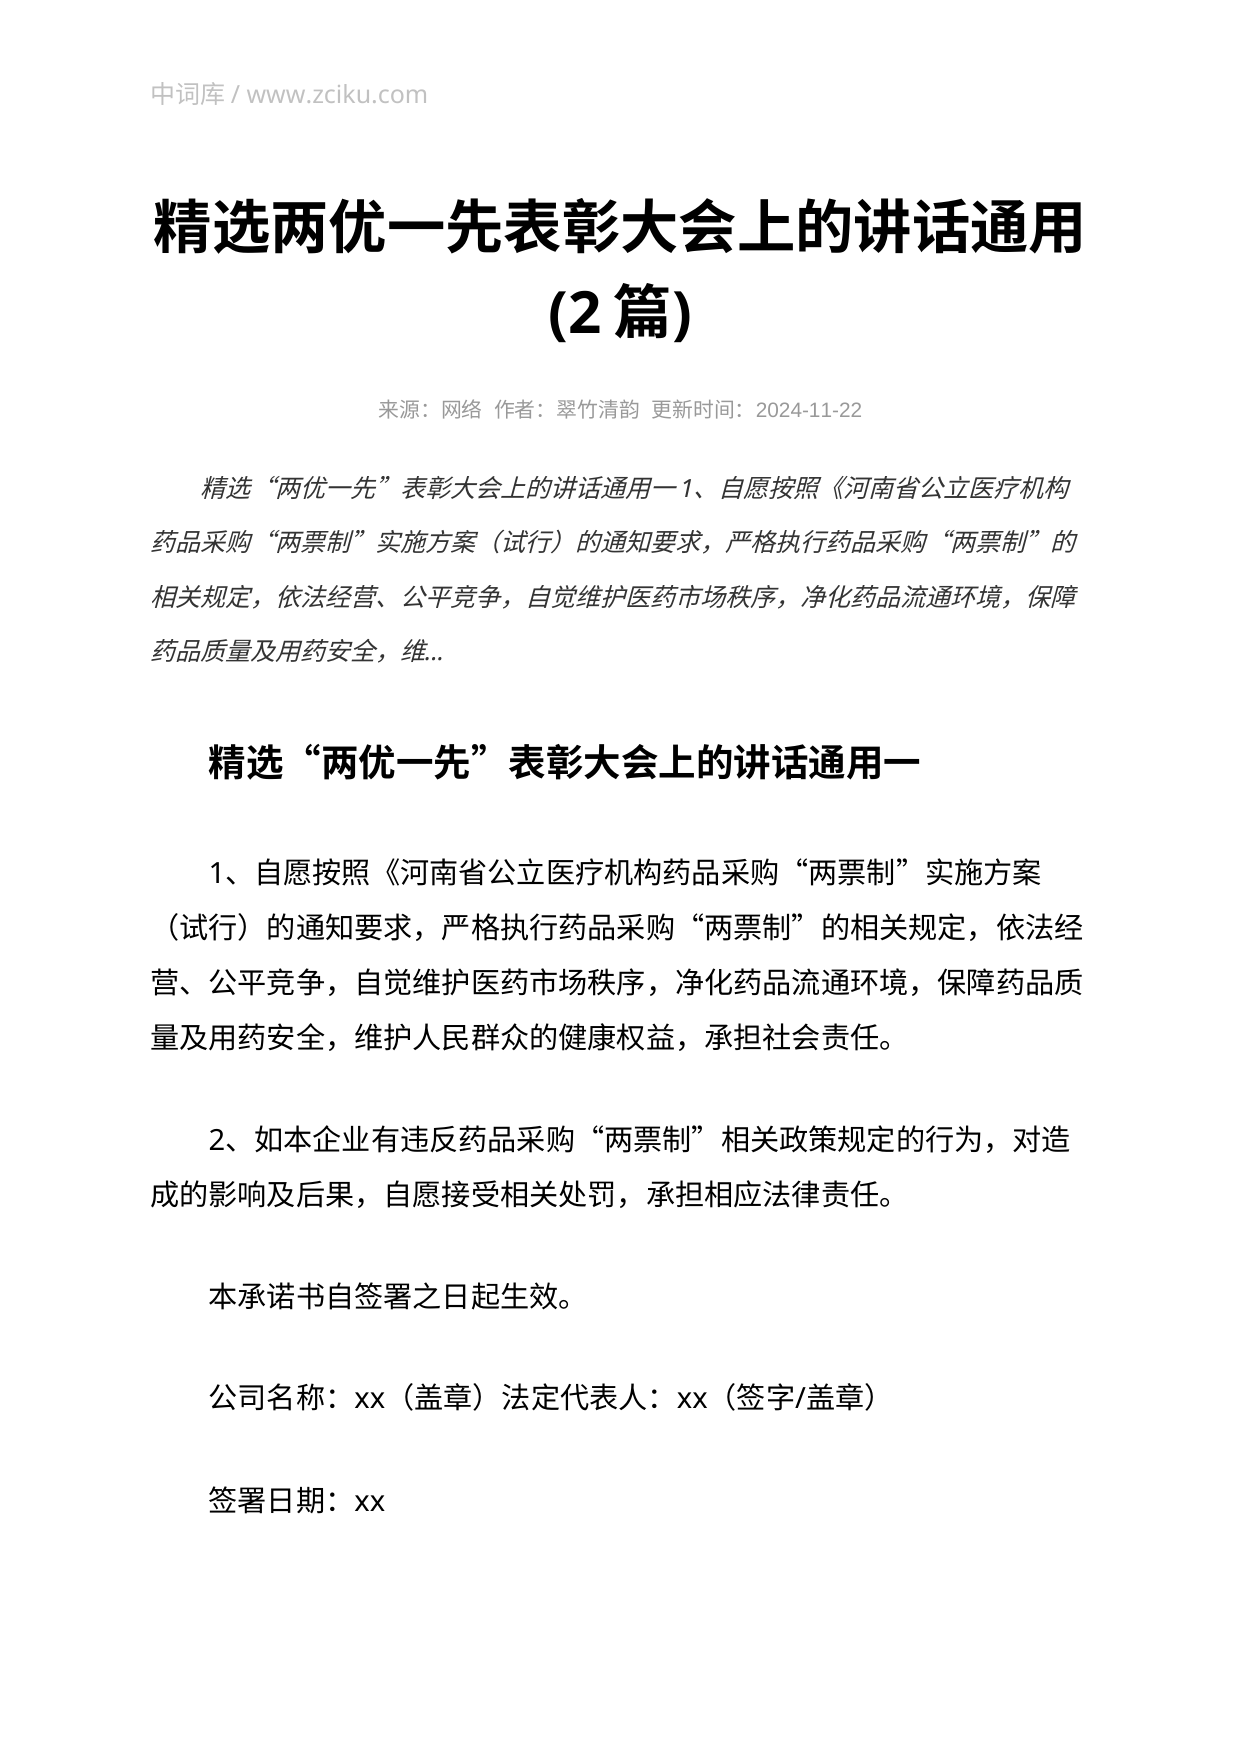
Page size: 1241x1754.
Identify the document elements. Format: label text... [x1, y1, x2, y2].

text 精选“两优一先”表彰大会上的讲话通用一1、自愿按照《河南省公立医疗机构药品采购“两票制”实施方案（试行）的通知要求，严格执行药品采购“两票制”的相关规定，依法经营、公平竞争，自觉维护医药市场秩序，净化药品流通环境，保障药品质量及用药安全，维... [150, 468, 1090, 668]
text 签署日期：xx [150, 1477, 1090, 1519]
text 2、如本企业有违反药品采购“两票制”相关政策规定的行为，对造成的影响及后果，自愿接受相关处罚，承担相应法律责任。 [150, 1117, 1090, 1214]
text 精选“两优一先”表彰大会上的讲话通用一 [150, 733, 1090, 787]
text 公司名称：xx（盖章）法定代表人：xx（签字/盖章） [150, 1375, 1090, 1417]
text 本承诺书自签署之日起生效。 [150, 1273, 1090, 1316]
text 1、自愿按照《河南省公立医疗机构药品采购“两票制”实施方案（试行）的通知要求，严格执行药品采购“两票制”的相关规定，依法经营、公平竞争，自觉维护医药市场秩序，净化药品流通环境，保障药品质量及用药安全，维护人民群众的健康权益，承担社会责任。 [150, 850, 1090, 1057]
text 来源：网络 作者：翠竹清韵 更新时间：2024-11-22 [150, 397, 1090, 421]
subtitle 精选两优一先表彰大会上的讲话通用(2篇) [150, 181, 1090, 351]
